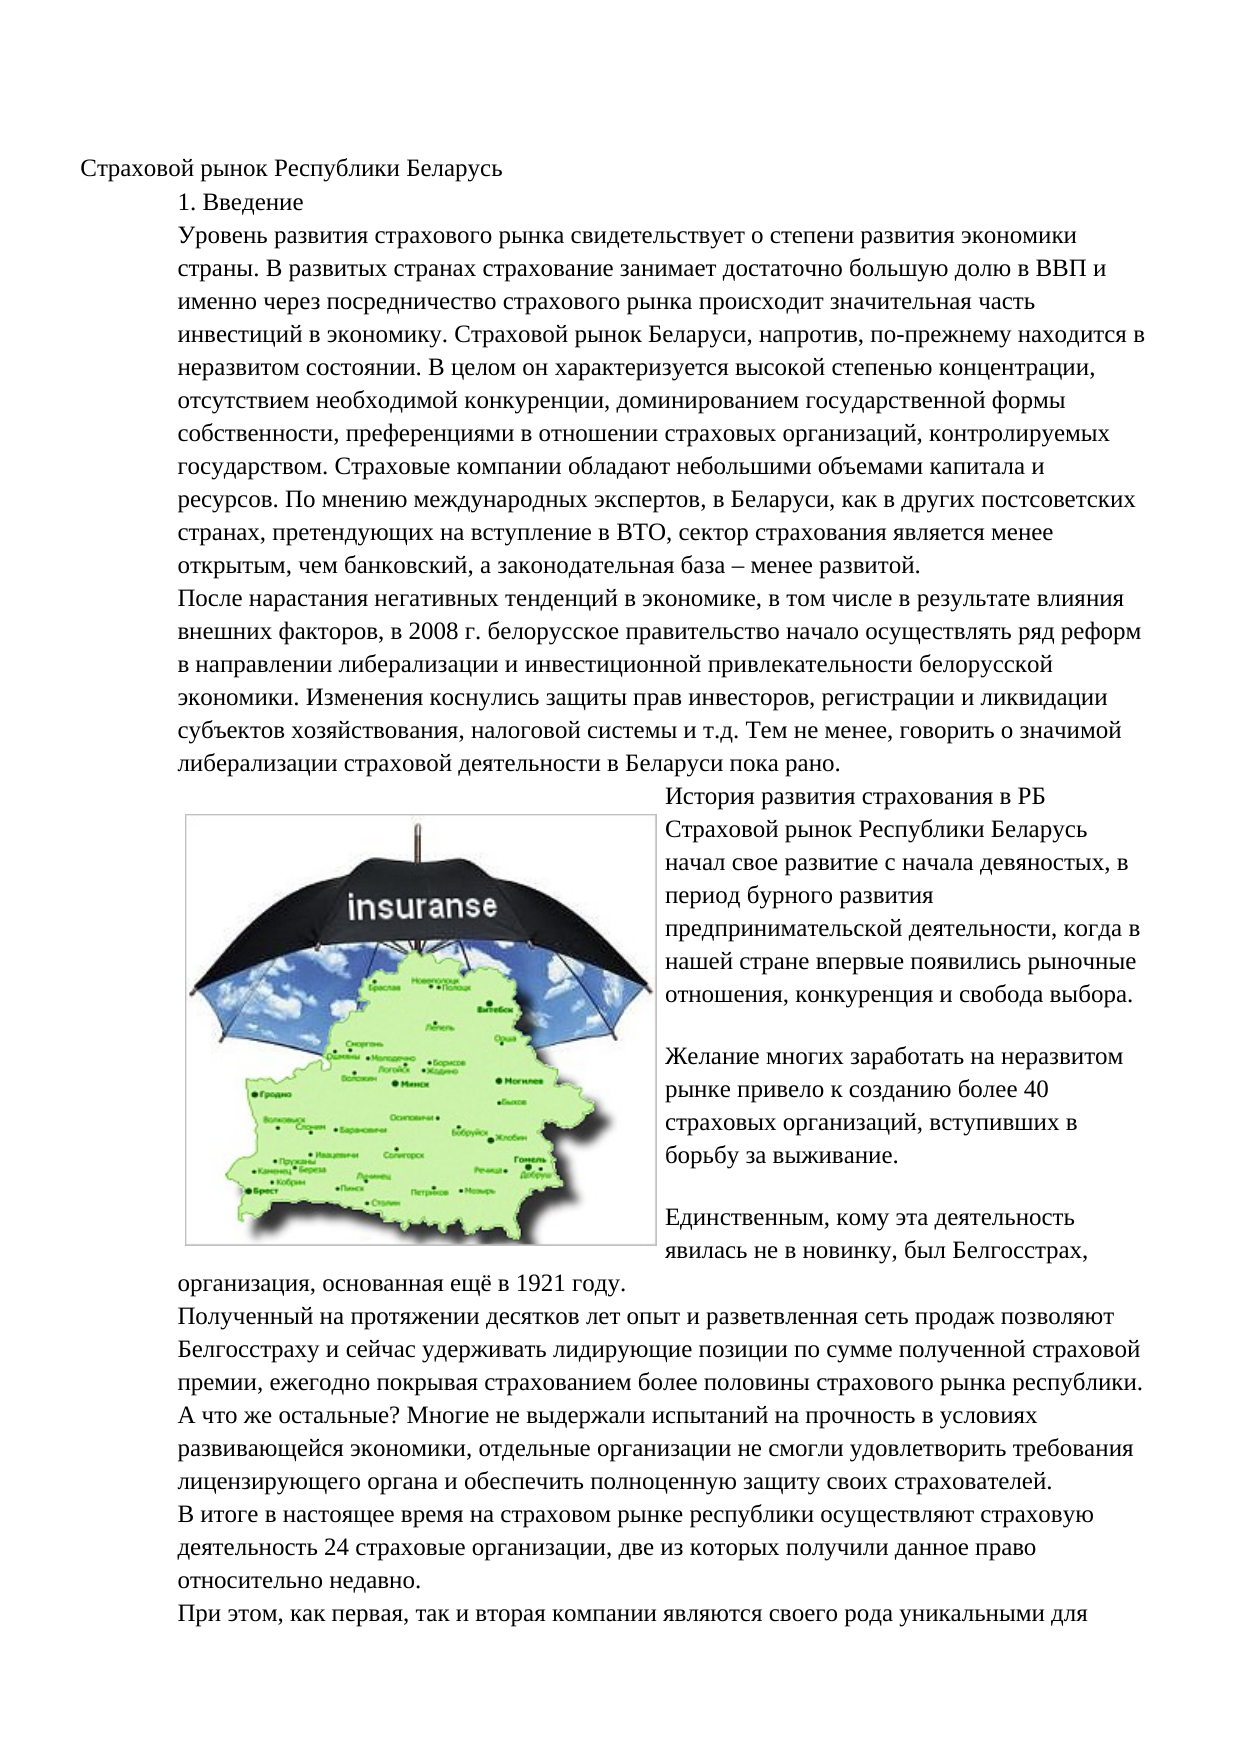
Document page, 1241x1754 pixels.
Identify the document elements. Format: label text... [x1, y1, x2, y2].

table_header Страховой рынок Республики Беларусь [79, 118, 1240, 187]
text 1. Введение [177, 187, 1152, 216]
text Уровень развития страхового рынка свидетельствует о степени развития экономики страны. В развитых странах страхование занимает достаточно большую долю в ВВП и именно через посредничество страхового рынка происходит значительная часть инвестиций в экономику. Страховой рынок Беларуси, напротив, по-прежнему находится в неразвитом состоянии. В целом он характеризуется высокой степенью концентрации, отсутствием необходимой конкуренции, доминированием государственной формы собственности, преференциями в отношении страховых организаций, контролируемых государством. Страховые компании обладают небольшими объемами капитала и ресурсов. По мнению международных экспертов, в Беларуси, как в других постсоветских странах, претендующих на вступление в ВТО, сектор страхования является менее открытым, чем банковский, а законодательная база – менее развитой. [177, 220, 1152, 579]
text После нарастания негативных тенденций в экономике, в том числе в результате влияния внешних факторов, в 2008 г. белорусское правительство начало осуществлять ряд реформ в направлении либерализации и инвестиционной привлекательности белорусской экономики. Изменения коснулись защиты прав инвесторов, регистрации и ликвидации субъектов хозяйствования, налоговой системы и т.д. Тем не менее, говорить о значимой либерализации страховой деятельности в Беларуси пока рано. [177, 583, 1152, 777]
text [177, 814, 1152, 1627]
picture [185, 814, 657, 1246]
text История развития страхования в РБ [177, 781, 1152, 810]
